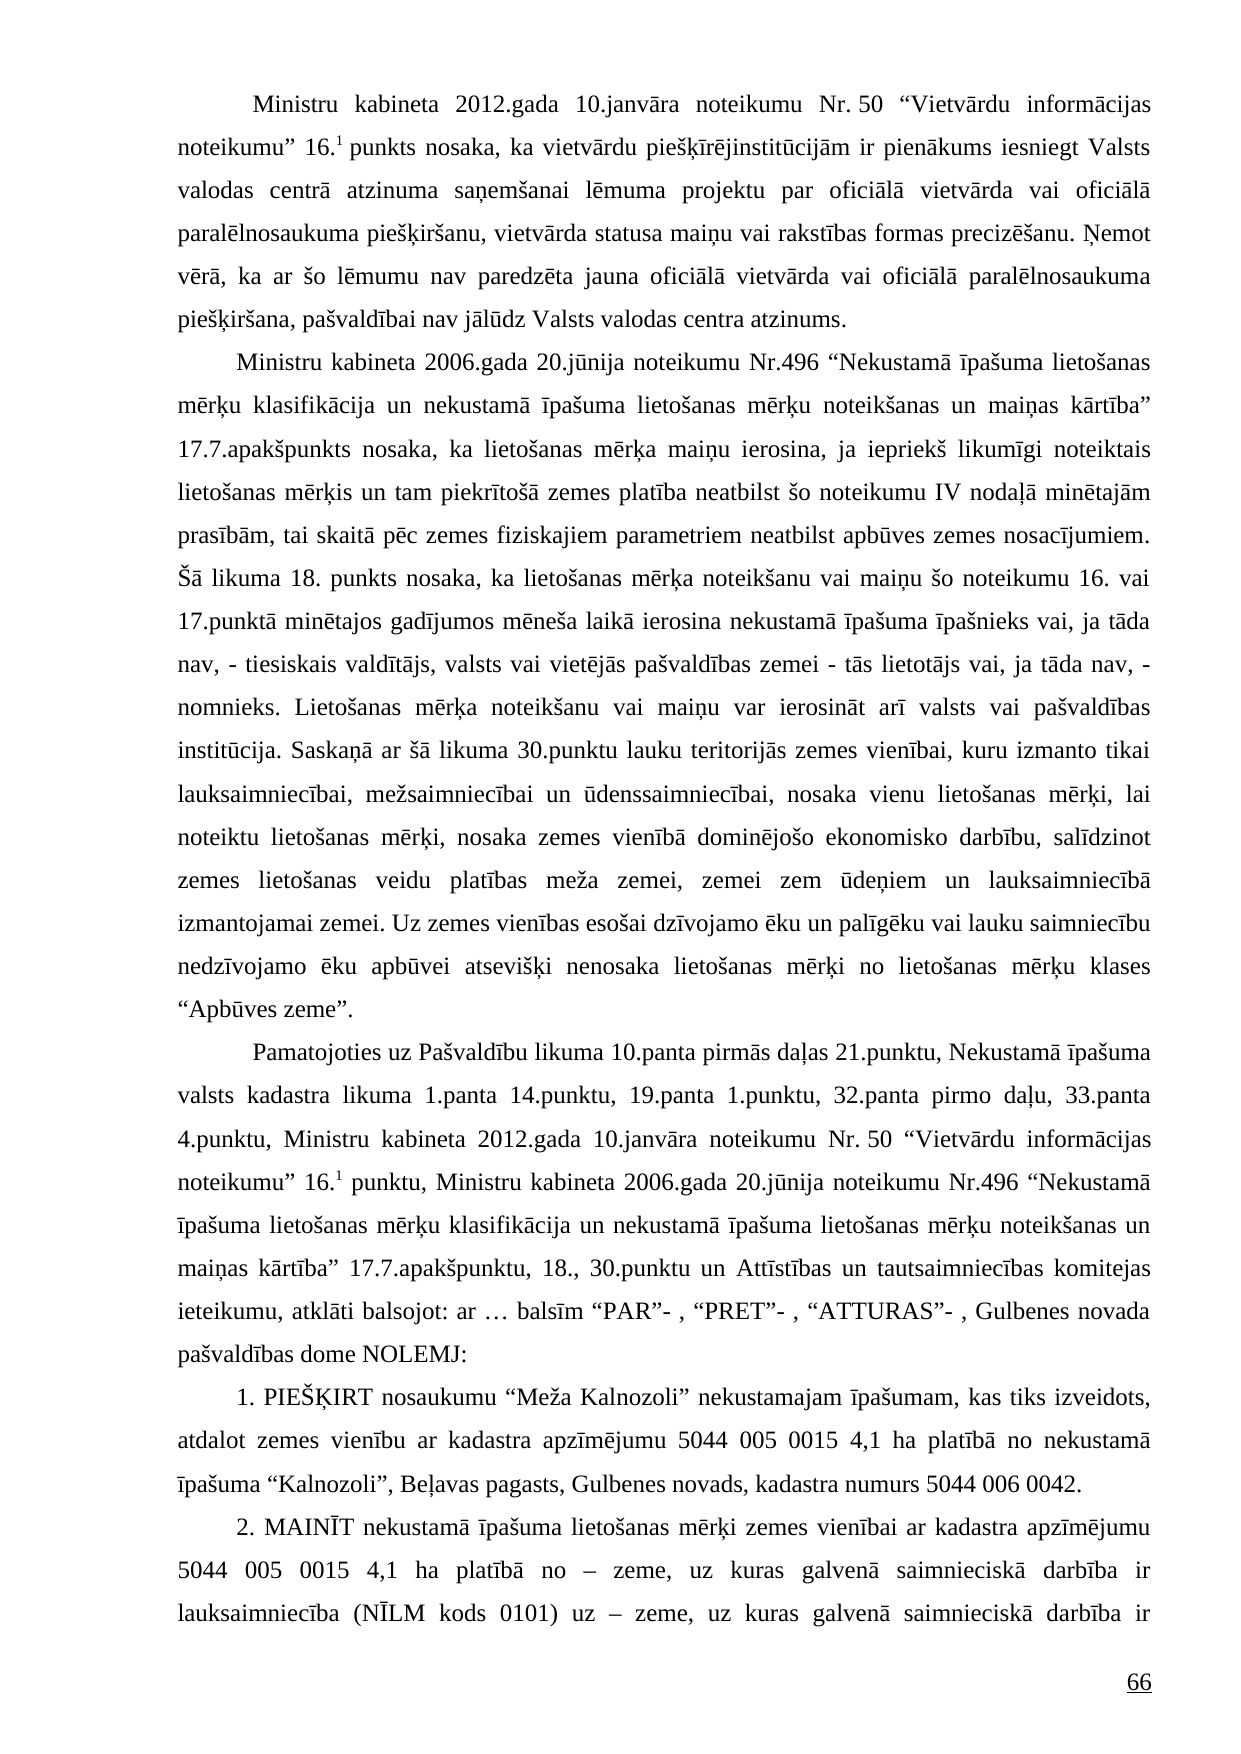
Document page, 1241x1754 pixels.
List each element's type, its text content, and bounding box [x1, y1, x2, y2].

text Ministru kabineta 2012.gada 10.janvāra noteikumu Nr. 50 “Vietvārdu informācijas noteikumu” 16.1 punkts nosaka, ka vietvārdu piešķīrējinstitūcijām ir pienākums iesniegt Valsts valodas centrā atzinuma saņemšanai lēmuma projektu par oficiālā vietvārda vai oficiālā paralēlnosaukuma piešķiršanu, vietvārda statusa maiņu vai rakstības formas precizēšanu. Ņemot vērā, ka ar šo lēmumu nav paredzēta jauna oficiālā vietvārda vai oficiālā paralēlnosaukuma piešķiršana, pašvaldībai nav jālūdz Valsts valodas centra atzinums. [177, 89, 1152, 333]
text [177, 1512, 1152, 1627]
text 1. PIEŠĶIRT nosaukumu “Meža Kalnozoli” nekustamajam īpašumam, kas tiks izveidots, atdalot zemes vienību ar kadastra apzīmējumu 5044 005 0015 4,1 ha platībā no nekustamā īpašuma “Kalnozoli”, Beļavas pagasts, Gulbenes novads, kadastra numurs 5044 006 0042. [177, 1382, 1152, 1497]
text Pamatojoties uz Pašvaldību likuma 10.panta pirmās daļas 21.punktu, Nekustamā īpašuma valsts kadastra likuma 1.panta 14.punktu, 19.panta 1.punktu, 32.panta pirmo daļu, 33.panta 4.punktu, Ministru kabineta 2012.gada 10.janvāra noteikumu Nr. 50 “Vietvārdu informācijas noteikumu” 16.1 punktu, Ministru kabineta 2006.gada 20.jūnija noteikumu Nr.496 “Nekustamā īpašuma lietošanas mērķu klasifikācija un nekustamā īpašuma lietošanas mērķu noteikšanas un maiņas kārtība” 17.7.apakšpunktu, 18., 30.punktu un Attīstības un tautsaimniecības komitejas ieteikumu, atklāti balsojot: ar … balsīm “PAR”- , “PRET”- , “ATTURAS”- , Gulbenes novada pašvaldības dome NOLEMJ: [177, 1037, 1152, 1368]
text Ministru kabineta 2006.gada 20.jūnija noteikumu Nr.496 “Nekustamā īpašuma lietošanas mērķu klasifikācija un nekustamā īpašuma lietošanas mērķu noteikšanas un maiņas kārtība” 17.7.apakšpunkts nosaka, ka lietošanas mērķa maiņu ierosina, ja iepriekš likumīgi noteiktais lietošanas mērķis un tam piekrītošā zemes platība neatbilst šo noteikumu IV nodaļā minētajām prasībām, tai skaitā pēc zemes fiziskajiem parametriem neatbilst apbūves zemes nosacījumiem. Šā likuma 18. punkts nosaka, ka lietošanas mērķa noteikšanu vai maiņu šo noteikumu 16. vai 17.punktā minētajos gadījumos mēneša laikā ierosina nekustamā īpašuma īpašnieks vai, ja tāda nav, - tiesiskais valdītājs, valsts vai vietējās pašvaldības zemei - tās lietotājs vai, ja tāda nav, - nomnieks. Lietošanas mērķa noteikšanu vai maiņu var ierosināt arī valsts vai pašvaldības institūcija. Saskaņā ar šā likuma 30.punktu lauku teritorijās zemes vienībai, kuru izmanto tikai lauksaimniecībai, mežsaimniecībai un ūdenssaimniecībai, nosaka vienu lietošanas mērķi, lai noteiktu lietošanas mērķi, nosaka zemes vienībā dominējošo ekonomisko darbību, salīdzinot zemes lietošanas veidu platības meža zemei, zemei zem ūdeņiem un lauksaimniecībā izmantojamai zemei. Uz zemes vienības esošai dzīvojamo ēku un palīgēku vai lauku saimniecību nedzīvojamo ēku apbūvei atsevišķi nenosaka lietošanas mērķi no lietošanas mērķu klases “Apbūves zeme”. [177, 347, 1152, 1023]
